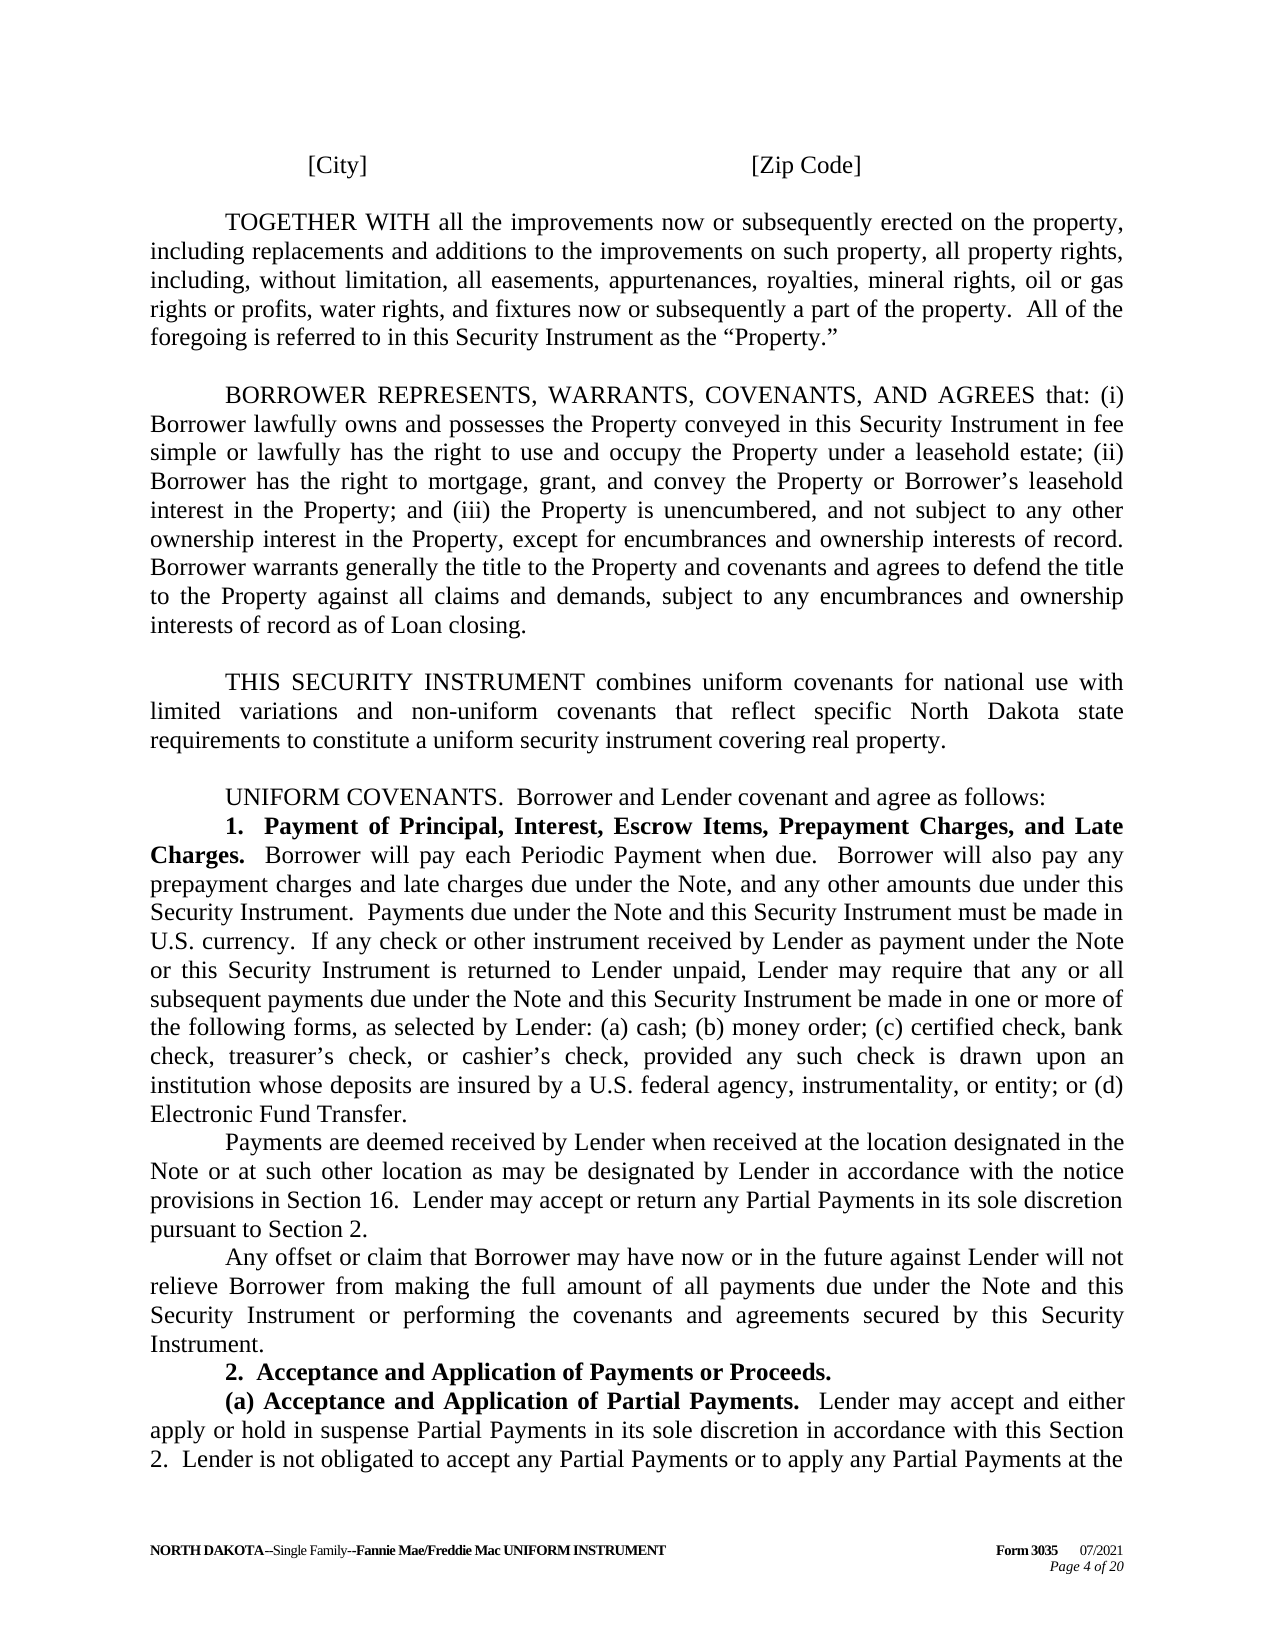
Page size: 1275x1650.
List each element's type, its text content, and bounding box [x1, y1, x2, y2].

text TOGETHER WITH all the improvements now or subsequently erected on the property, including replacements and additions to the improvements on such property, all property rights, including, without limitation, all easements, appurtenances, royalties, mineral rights, oil or gas rights or profits, water rights, and fixtures now or subsequently a part of the property. All of the foregoing is referred to in this Security Instrument as the “Property.” [150, 207, 1125, 351]
text [City] [Zip Code] [150, 150, 1125, 179]
text THIS SECURITY INSTRUMENT combines uniform covenants for national use with limited variations and non-uniform covenants that reflect specific North Dakota state requirements to constitute a uniform security instrument covering real property. [150, 667, 1125, 754]
text BORROWER REPRESENTS, WARRANTS, COVENANTS, AND AGREES that: (i) Borrower lawfully owns and possesses the Property conveyed in this Security Instrument in fee simple or lawfully has the right to use and occupy the Property under a leasehold estate; (ii) Borrower has the right to mortgage, grant, and convey the Property or Borrower’s leasehold interest in the Property; and (iii) the Property is unencumbered, and not subject to any other ownership interest in the Property, except for encumbrances and ownership interests of record. Borrower warrants generally the title to the Property and covenants and agrees to defend the title to the Property against all claims and demands, subject to any encumbrances and ownership interests of record as of Loan closing. [150, 380, 1125, 639]
text Any offset or claim that Borrower may have now or in the future against Lender will not relieve Borrower from making the full amount of all payments due under the Note and this Security Instrument or performing the covenants and agreements secured by this Security Instrument. [150, 1242, 1125, 1357]
text 1. Payment of Principal, Interest, Escrow Items, Prepayment Charges, and Late Charges. Borrower will pay each Periodic Payment when due. Borrower will also pay any prepayment charges and late charges due under the Note, and any other amounts due under this Security Instrument. Payments due under the Note and this Security Instrument must be made in U.S. currency. If any check or other instrument received by Lender as payment under the Note or this Security Instrument is returned to Lender unpaid, Lender may require that any or all subsequent payments due under the Note and this Security Instrument be made in one or more of the following forms, as selected by Lender: (a) cash; (b) money order; (c) certified check, bank check, treasurer’s check, or cashier’s check, provided any such check is drawn upon an institution whose deposits are insured by a U.S. federal agency, instrumentality, or entity; or (d) Electronic Fund Transfer. [150, 811, 1125, 1127]
text Payments are deemed received by Lender when received at the location designated in the Note or at such other location as may be designated by Lender in accordance with the notice provisions in Section 16. Lender may accept or return any Partial Payments in its sole discretion pursuant to Section 2. [150, 1127, 1125, 1242]
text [150, 1386, 1125, 1472]
text UNIFORM COVENANTS. Borrower and Lender covenant and agree as follows: [150, 782, 1125, 811]
text 2. Acceptance and Application of Payments or Proceeds. [150, 1357, 1125, 1386]
